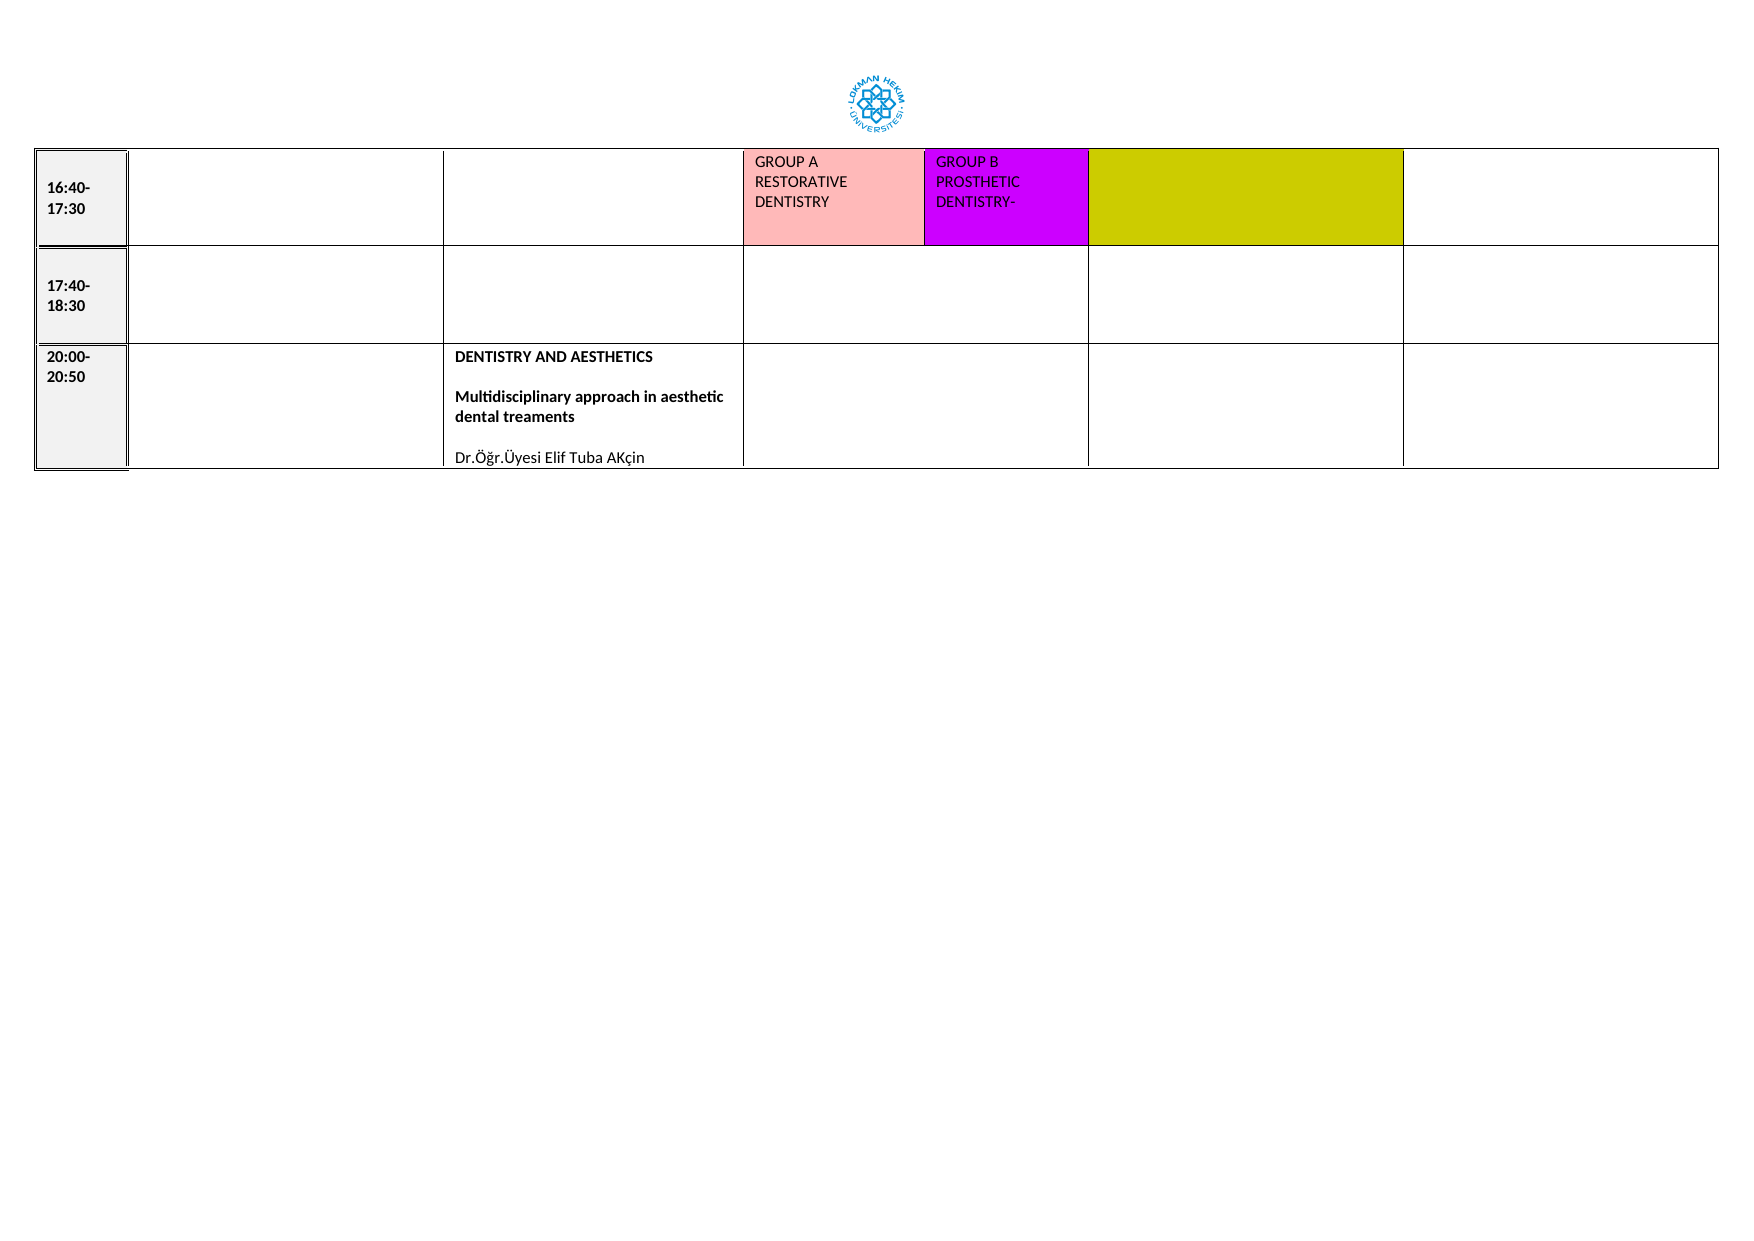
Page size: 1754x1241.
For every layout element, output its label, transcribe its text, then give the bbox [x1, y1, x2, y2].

table_cell DENTISTRY AND AESTHETICS Multidisciplinary approach in aesthetic dental treaments Dr.Öğr.Üyesi Elif Tuba AKçin [444, 344, 743, 468]
table_cell [1089, 149, 1404, 245]
table_cell [744, 246, 1088, 343]
picture [843, 73, 911, 133]
table_cell [127, 344, 444, 468]
table_cell [444, 246, 743, 343]
table_cell 17:40-18:30 [37, 245, 126, 343]
table_cell [129, 246, 443, 343]
table_cell [1404, 246, 1718, 343]
table_cell [1404, 149, 1718, 245]
table_cell [1404, 344, 1718, 468]
table_cell [1089, 344, 1404, 468]
table_cell 16:40-17:30 [37, 151, 127, 245]
table_cell [744, 344, 1089, 468]
table_cell GROUP A RESTORATIVE DENTISTRY [744, 149, 924, 245]
table_cell [127, 149, 444, 245]
table_cell 20:00-20:50 [35, 343, 127, 468]
table_cell [444, 149, 743, 245]
table_cell GROUP B PROSTHETIC DENTISTRY- [925, 149, 1089, 245]
table_cell [1089, 246, 1403, 343]
